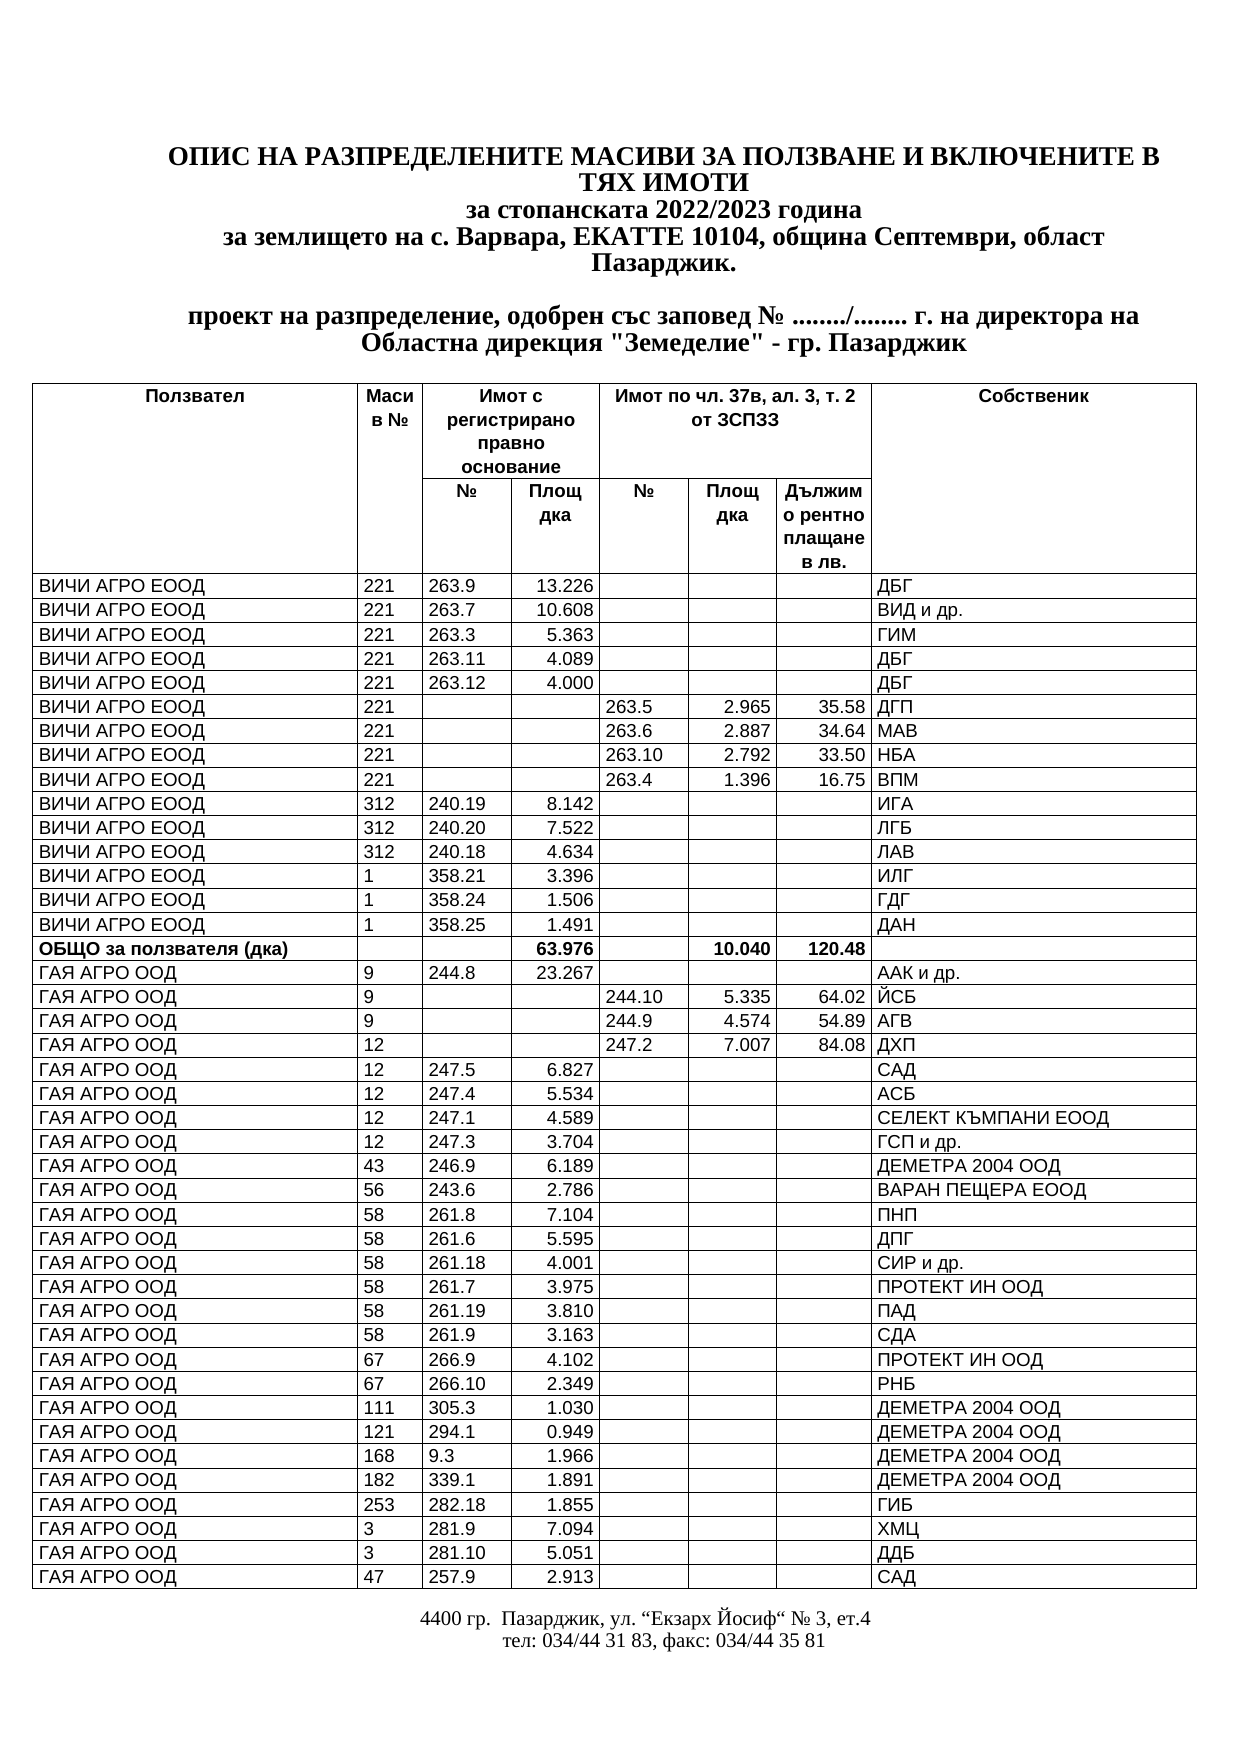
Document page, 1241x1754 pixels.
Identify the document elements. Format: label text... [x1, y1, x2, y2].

table_cell 243.6 [423, 1179, 511, 1202]
table_cell [512, 768, 599, 791]
table_cell ДХП [872, 1034, 1196, 1057]
table_cell [600, 1275, 688, 1298]
table_cell [689, 1420, 776, 1443]
table_cell 221 [358, 599, 422, 622]
table_cell 1.855 [512, 1493, 599, 1516]
table_cell [689, 1541, 776, 1564]
table_cell 358.21 [423, 864, 511, 887]
table_cell ГАЯ АГРО ООД [33, 1251, 357, 1274]
table_cell Площ дка [689, 479, 776, 573]
table_cell ГАЯ АГРО ООД [33, 1299, 357, 1322]
table_cell [777, 864, 871, 887]
table_cell 261.19 [423, 1299, 511, 1322]
table_cell ЙСБ [872, 985, 1196, 1008]
table_cell 261.9 [423, 1324, 511, 1347]
table_cell [689, 1444, 776, 1467]
table_cell 35.58 [777, 695, 871, 718]
table_cell 358.24 [423, 889, 511, 912]
table_cell 111 [358, 1396, 422, 1419]
table_cell 12 [358, 1034, 422, 1057]
table_cell ГАЯ АГРО ООД [33, 985, 357, 1008]
table_cell [423, 744, 511, 767]
table_cell 5.595 [512, 1227, 599, 1250]
table_cell 263.10 [600, 744, 688, 767]
table_cell [600, 913, 688, 936]
table_cell [777, 816, 871, 839]
table_cell Площ дка [512, 479, 599, 573]
table_cell ГАЯ АГРО ООД [33, 1493, 357, 1516]
table_cell [777, 1130, 871, 1153]
table_cell ПРОТЕКТ ИН ООД [872, 1348, 1196, 1371]
table_cell [689, 623, 776, 646]
table_cell 12 [358, 1106, 422, 1129]
table_cell 257.9 [423, 1565, 511, 1588]
table_cell [689, 1058, 776, 1081]
table_cell ГАЯ АГРО ООД [33, 1154, 357, 1177]
table_cell 2.965 [689, 695, 776, 718]
table_cell [777, 1082, 871, 1105]
table_cell ВИЧИ АГРО ЕООД [33, 889, 357, 912]
table_cell [423, 937, 511, 960]
table_cell [777, 1227, 871, 1250]
table_cell ИЛГ [872, 864, 1196, 887]
table_cell 8.142 [512, 792, 599, 815]
table_header Собственик [872, 384, 1196, 573]
table_cell ВИЧИ АГРО ЕООД [33, 768, 357, 791]
table_cell ХМЦ [872, 1517, 1196, 1540]
table_cell ГАЯ АГРО ООД [33, 1009, 357, 1032]
table_cell СДА [872, 1324, 1196, 1347]
table_cell [689, 1372, 776, 1395]
table_cell 34.64 [777, 719, 871, 742]
table_cell СЕЛЕКТ КЪМПАНИ ЕООД [872, 1106, 1196, 1129]
table_cell МАВ [872, 719, 1196, 742]
table_cell [777, 1299, 871, 1322]
table_cell [600, 599, 688, 622]
table_cell ДГП [872, 695, 1196, 718]
table_cell [777, 913, 871, 936]
table_cell 244.10 [600, 985, 688, 1008]
table_cell 263.12 [423, 671, 511, 694]
table_cell 58 [358, 1324, 422, 1347]
table_cell 9 [358, 985, 422, 1008]
table_cell 247.4 [423, 1082, 511, 1105]
table_cell Дължимо рентно плащане в лв. [777, 479, 871, 573]
table_cell ДБГ [872, 647, 1196, 670]
table_cell ДБГ [872, 574, 1196, 597]
table_cell АСБ [872, 1082, 1196, 1105]
table_cell 263.9 [423, 574, 511, 597]
table_cell ДЕМЕТРА 2004 ООД [872, 1444, 1196, 1467]
table_cell [689, 792, 776, 815]
table_cell 1.030 [512, 1396, 599, 1419]
table_cell [689, 599, 776, 622]
table_cell 1.891 [512, 1469, 599, 1492]
table_cell [600, 1203, 688, 1226]
table_cell [600, 792, 688, 815]
table_cell 12 [358, 1082, 422, 1105]
table_cell 247.1 [423, 1106, 511, 1129]
table_cell [689, 864, 776, 887]
table_cell 263.7 [423, 599, 511, 622]
table_cell 247.5 [423, 1058, 511, 1081]
table_cell ВИЧИ АГРО ЕООД [33, 913, 357, 936]
table_cell 12 [358, 1058, 422, 1081]
table_cell ААК и др. [872, 961, 1196, 984]
table_cell [689, 816, 776, 839]
table_cell 58 [358, 1251, 422, 1274]
table_cell [777, 1203, 871, 1226]
table_cell ВИЧИ АГРО ЕООД [33, 840, 357, 863]
table_cell № [600, 479, 688, 573]
table_cell [600, 1154, 688, 1177]
table_cell [777, 840, 871, 863]
table_cell 0.949 [512, 1420, 599, 1443]
table_cell ГАЯ АГРО ООД [33, 1179, 357, 1202]
table_cell ВИЧИ АГРО ЕООД [33, 792, 357, 815]
table_cell 33.50 [777, 744, 871, 767]
table_cell 312 [358, 792, 422, 815]
table_cell [689, 1130, 776, 1153]
table_cell 3 [358, 1517, 422, 1540]
table_cell [689, 1227, 776, 1250]
table_cell ЛАВ [872, 840, 1196, 863]
table_cell 240.18 [423, 840, 511, 863]
table_cell [777, 1251, 871, 1274]
table_cell [689, 961, 776, 984]
table_cell 3.396 [512, 864, 599, 887]
table_cell 240.20 [423, 816, 511, 839]
table_cell [512, 985, 599, 1008]
table_cell [600, 671, 688, 694]
table_cell [423, 719, 511, 742]
table_cell НБА [872, 744, 1196, 767]
table_cell [777, 792, 871, 815]
table_cell [423, 768, 511, 791]
table_cell 56 [358, 1179, 422, 1202]
table_header Масив № [358, 384, 422, 573]
table_cell 5.363 [512, 623, 599, 646]
table_header Ползвател [33, 384, 357, 573]
table_cell 5.335 [689, 985, 776, 1008]
table_header Имот с регистрирано правно основание [423, 384, 599, 478]
table_cell САД [872, 1565, 1196, 1588]
table_cell ГАЯ АГРО ООД [33, 961, 357, 984]
table_cell [777, 623, 871, 646]
table_cell [512, 1034, 599, 1057]
table_cell 221 [358, 744, 422, 767]
table_cell 247.2 [600, 1034, 688, 1057]
table_cell 13.226 [512, 574, 599, 597]
table_cell 221 [358, 695, 422, 718]
table_cell [600, 1324, 688, 1347]
table_cell 58 [358, 1299, 422, 1322]
table_cell ДЕМЕТРА 2004 ООД [872, 1469, 1196, 1492]
table_cell ВАРАН ПЕЩЕРА ЕООД [872, 1179, 1196, 1202]
table_cell ГСП и др. [872, 1130, 1196, 1153]
table_cell 7.522 [512, 816, 599, 839]
table_cell [600, 1251, 688, 1274]
table_cell 244.8 [423, 961, 511, 984]
table_cell [689, 840, 776, 863]
table_cell ВИД и др. [872, 599, 1196, 622]
table_cell ДЕМЕТРА 2004 ООД [872, 1396, 1196, 1419]
table_cell 263.11 [423, 647, 511, 670]
table_cell [777, 1541, 871, 1564]
table_cell [423, 985, 511, 1008]
table_cell [777, 1444, 871, 1467]
table_cell 261.18 [423, 1251, 511, 1274]
table_cell [512, 719, 599, 742]
text проект на разпределение, одобрен със заповед № ......../........ г. на директора на Областна дирекция "Земеделие" - гр. Пазарджик [164, 303, 1164, 356]
table_cell [600, 1227, 688, 1250]
table_cell 4.102 [512, 1348, 599, 1371]
table_cell 121 [358, 1420, 422, 1443]
table_cell [600, 623, 688, 646]
table_cell [689, 1565, 776, 1588]
table_cell [777, 889, 871, 912]
table_cell [689, 574, 776, 597]
table_cell [689, 647, 776, 670]
table_cell [600, 840, 688, 863]
table_cell ГАЯ АГРО ООД [33, 1324, 357, 1347]
table_cell ИГА [872, 792, 1196, 815]
table_cell 4.589 [512, 1106, 599, 1129]
table_cell 5.534 [512, 1082, 599, 1105]
table_cell 261.7 [423, 1275, 511, 1298]
table_cell [777, 1372, 871, 1395]
table_cell ГАЯ АГРО ООД [33, 1420, 357, 1443]
table_cell 12 [358, 1130, 422, 1153]
table_cell ВИЧИ АГРО ЕООД [33, 719, 357, 742]
table_cell 7.104 [512, 1203, 599, 1226]
table_cell 3.163 [512, 1324, 599, 1347]
table_cell 246.9 [423, 1154, 511, 1177]
table_cell [423, 1034, 511, 1057]
table_cell ДАН [872, 913, 1196, 936]
table_cell 312 [358, 840, 422, 863]
table_cell [512, 695, 599, 718]
table_cell 1.506 [512, 889, 599, 912]
table_cell 9 [358, 1009, 422, 1032]
table_cell [512, 744, 599, 767]
table_cell 244.9 [600, 1009, 688, 1032]
table_cell [423, 1009, 511, 1032]
table_cell 247.3 [423, 1130, 511, 1153]
table_cell ГАЯ АГРО ООД [33, 1106, 357, 1129]
table_cell 5.051 [512, 1541, 599, 1564]
table_cell 7.007 [689, 1034, 776, 1057]
table_cell ДПГ [872, 1227, 1196, 1250]
table_cell 221 [358, 719, 422, 742]
table_cell 1.396 [689, 768, 776, 791]
table_cell ГАЯ АГРО ООД [33, 1565, 357, 1588]
table_cell 221 [358, 671, 422, 694]
table_cell 305.3 [423, 1396, 511, 1419]
table_cell 253 [358, 1493, 422, 1516]
table_cell 10.040 [689, 937, 776, 960]
table_cell [600, 1565, 688, 1588]
table_cell ГАЯ АГРО ООД [33, 1348, 357, 1371]
table_cell [689, 1396, 776, 1419]
table_cell [777, 1324, 871, 1347]
table_cell [600, 1082, 688, 1105]
table_cell [600, 1130, 688, 1153]
table_cell 261.6 [423, 1227, 511, 1250]
table_cell ГАЯ АГРО ООД [33, 1082, 357, 1105]
text ОПИС НА РАЗПРЕДЕЛЕНИТЕ МАСИВИ ЗА ПОЛЗВАНЕ И ВКЛЮЧЕНИТЕ В ТЯХ ИМОТИ [164, 144, 1164, 197]
table_cell [600, 1541, 688, 1564]
table_cell 3.810 [512, 1299, 599, 1322]
table_cell ВПМ [872, 768, 1196, 791]
table_cell 221 [358, 768, 422, 791]
table_cell 168 [358, 1444, 422, 1467]
table_cell ГАЯ АГРО ООД [33, 1541, 357, 1564]
table_cell 4.089 [512, 647, 599, 670]
table_cell ГАЯ АГРО ООД [33, 1372, 357, 1395]
table_cell ВИЧИ АГРО ЕООД [33, 574, 357, 597]
table_cell 1 [358, 913, 422, 936]
table_cell ГАЯ АГРО ООД [33, 1203, 357, 1226]
table_cell [600, 961, 688, 984]
table_cell ГАЯ АГРО ООД [33, 1130, 357, 1153]
table_cell 2.349 [512, 1372, 599, 1395]
table_cell [689, 1299, 776, 1322]
table_cell ГАЯ АГРО ООД [33, 1469, 357, 1492]
table_cell [600, 864, 688, 887]
table_cell 58 [358, 1227, 422, 1250]
table_cell 1.491 [512, 913, 599, 936]
table_cell ВИЧИ АГРО ЕООД [33, 671, 357, 694]
table_cell 282.18 [423, 1493, 511, 1516]
table_cell 23.267 [512, 961, 599, 984]
table_cell 3 [358, 1541, 422, 1564]
table_cell [689, 1517, 776, 1540]
table_cell [777, 1058, 871, 1081]
table_cell 10.608 [512, 599, 599, 622]
table_cell 339.1 [423, 1469, 511, 1492]
table_cell [689, 1469, 776, 1492]
table_cell ГДГ [872, 889, 1196, 912]
table_cell ДЕМЕТРА 2004 ООД [872, 1154, 1196, 1177]
table_cell [423, 695, 511, 718]
table_cell ПРОТЕКТ ИН ООД [872, 1275, 1196, 1298]
table_cell 263.6 [600, 719, 688, 742]
table_cell [689, 1154, 776, 1177]
table_cell [777, 1493, 871, 1516]
table_cell ДЕМЕТРА 2004 ООД [872, 1420, 1196, 1443]
table_cell [600, 1420, 688, 1443]
table_cell 16.75 [777, 768, 871, 791]
table_cell [777, 647, 871, 670]
table_cell 47 [358, 1565, 422, 1588]
table_cell ГАЯ АГРО ООД [33, 1444, 357, 1467]
table_cell 67 [358, 1348, 422, 1371]
text за стопанската 2022/2023 година [164, 197, 1164, 224]
table_cell [777, 1469, 871, 1492]
table_cell ВИЧИ АГРО ЕООД [33, 864, 357, 887]
table_cell 4.001 [512, 1251, 599, 1274]
table_cell [358, 937, 422, 960]
table_cell [777, 1565, 871, 1588]
table_cell [600, 1106, 688, 1129]
table_cell ВИЧИ АГРО ЕООД [33, 744, 357, 767]
table_cell ПАД [872, 1299, 1196, 1322]
table_cell 2.913 [512, 1565, 599, 1588]
table_cell 2.887 [689, 719, 776, 742]
table_cell 2.792 [689, 744, 776, 767]
table_cell 3.704 [512, 1130, 599, 1153]
table_cell [600, 1517, 688, 1540]
table_cell 58 [358, 1203, 422, 1226]
table_cell 4.634 [512, 840, 599, 863]
table_cell [600, 574, 688, 597]
table_cell 4.574 [689, 1009, 776, 1032]
table_cell [777, 574, 871, 597]
table_cell 6.189 [512, 1154, 599, 1177]
table_cell ВИЧИ АГРО ЕООД [33, 599, 357, 622]
table_cell [777, 671, 871, 694]
table_cell [689, 913, 776, 936]
table_cell 221 [358, 647, 422, 670]
table_cell 3.975 [512, 1275, 599, 1298]
table_cell [689, 1082, 776, 1105]
table_cell [777, 1517, 871, 1540]
table_cell [600, 1444, 688, 1467]
table_cell ВИЧИ АГРО ЕООД [33, 623, 357, 646]
table_cell 281.9 [423, 1517, 511, 1540]
table_cell САД [872, 1058, 1196, 1081]
table_cell ГИМ [872, 623, 1196, 646]
table_cell ГАЯ АГРО ООД [33, 1227, 357, 1250]
table_cell 263.4 [600, 768, 688, 791]
table_cell [512, 1009, 599, 1032]
table_cell [689, 1493, 776, 1516]
table_cell [600, 937, 688, 960]
table_cell [777, 599, 871, 622]
table_cell 43 [358, 1154, 422, 1177]
table_cell 266.10 [423, 1372, 511, 1395]
table_cell [689, 671, 776, 694]
table_cell [600, 1058, 688, 1081]
table_cell 266.9 [423, 1348, 511, 1371]
table_cell [689, 889, 776, 912]
table_cell 84.08 [777, 1034, 871, 1057]
table_cell [600, 816, 688, 839]
table_cell 358.25 [423, 913, 511, 936]
table_cell 221 [358, 623, 422, 646]
table_cell 1.966 [512, 1444, 599, 1467]
table_cell 263.5 [600, 695, 688, 718]
table_cell 4.000 [512, 671, 599, 694]
table_cell [777, 961, 871, 984]
table_cell ЛГБ [872, 816, 1196, 839]
table_cell ГАЯ АГРО ООД [33, 1058, 357, 1081]
table_cell 1 [358, 889, 422, 912]
table_cell ГИБ [872, 1493, 1196, 1516]
table_cell [600, 1348, 688, 1371]
table_cell 9.3 [423, 1444, 511, 1467]
table_cell ВИЧИ АГРО ЕООД [33, 695, 357, 718]
table_cell [689, 1251, 776, 1274]
table_cell ДДБ [872, 1541, 1196, 1564]
table_cell 58 [358, 1275, 422, 1298]
table_cell ПНП [872, 1203, 1196, 1226]
table_cell АГВ [872, 1009, 1196, 1032]
table_cell ВИЧИ АГРО ЕООД [33, 816, 357, 839]
table_cell 312 [358, 816, 422, 839]
table_cell [777, 1179, 871, 1202]
table_cell 67 [358, 1372, 422, 1395]
table_cell [600, 1469, 688, 1492]
table_cell 182 [358, 1469, 422, 1492]
table_cell ГАЯ АГРО ООД [33, 1396, 357, 1419]
table_cell [600, 647, 688, 670]
table_cell № [423, 479, 511, 573]
table_cell [689, 1275, 776, 1298]
table_cell СИР и др. [872, 1251, 1196, 1274]
table_cell [600, 1493, 688, 1516]
table_cell ВИЧИ АГРО ЕООД [33, 647, 357, 670]
table_cell [777, 1154, 871, 1177]
table_cell [600, 1396, 688, 1419]
table_cell 281.10 [423, 1541, 511, 1564]
table_cell 120.48 [777, 937, 871, 960]
table_cell [689, 1324, 776, 1347]
table_cell 294.1 [423, 1420, 511, 1443]
table_cell 263.3 [423, 623, 511, 646]
table_cell [777, 1348, 871, 1371]
table_cell 64.02 [777, 985, 871, 1008]
table_cell [600, 1179, 688, 1202]
table_cell ОБЩО за ползвателя (дка) [33, 937, 357, 960]
table_cell 221 [358, 574, 422, 597]
table_cell 1 [358, 864, 422, 887]
table_cell [689, 1348, 776, 1371]
table_cell 9 [358, 961, 422, 984]
table_cell [689, 1106, 776, 1129]
table_cell [777, 1420, 871, 1443]
table_cell [872, 937, 1196, 960]
table_cell 6.827 [512, 1058, 599, 1081]
table_cell 261.8 [423, 1203, 511, 1226]
table_cell [777, 1275, 871, 1298]
table_cell [600, 889, 688, 912]
table_header Имот по чл. 37в, ал. 3, т. 2 от ЗСПЗЗ [600, 384, 871, 478]
table_cell ГАЯ АГРО ООД [33, 1034, 357, 1057]
table_cell 7.094 [512, 1517, 599, 1540]
text за землището на с. Варвара, ЕКАТТЕ 10104, община Септември, област Пазарджик. [164, 224, 1164, 277]
table_cell [777, 1106, 871, 1129]
table_cell 54.89 [777, 1009, 871, 1032]
table_cell ДБГ [872, 671, 1196, 694]
table_cell РНБ [872, 1372, 1196, 1395]
table_cell [689, 1203, 776, 1226]
table_cell 240.19 [423, 792, 511, 815]
table_cell 2.786 [512, 1179, 599, 1202]
table_cell ГАЯ АГРО ООД [33, 1275, 357, 1298]
table_cell ГАЯ АГРО ООД [33, 1517, 357, 1540]
table_cell [600, 1372, 688, 1395]
table_cell 63.976 [512, 937, 599, 960]
table_cell [777, 1396, 871, 1419]
table_cell [689, 1179, 776, 1202]
table_cell [600, 1299, 688, 1322]
